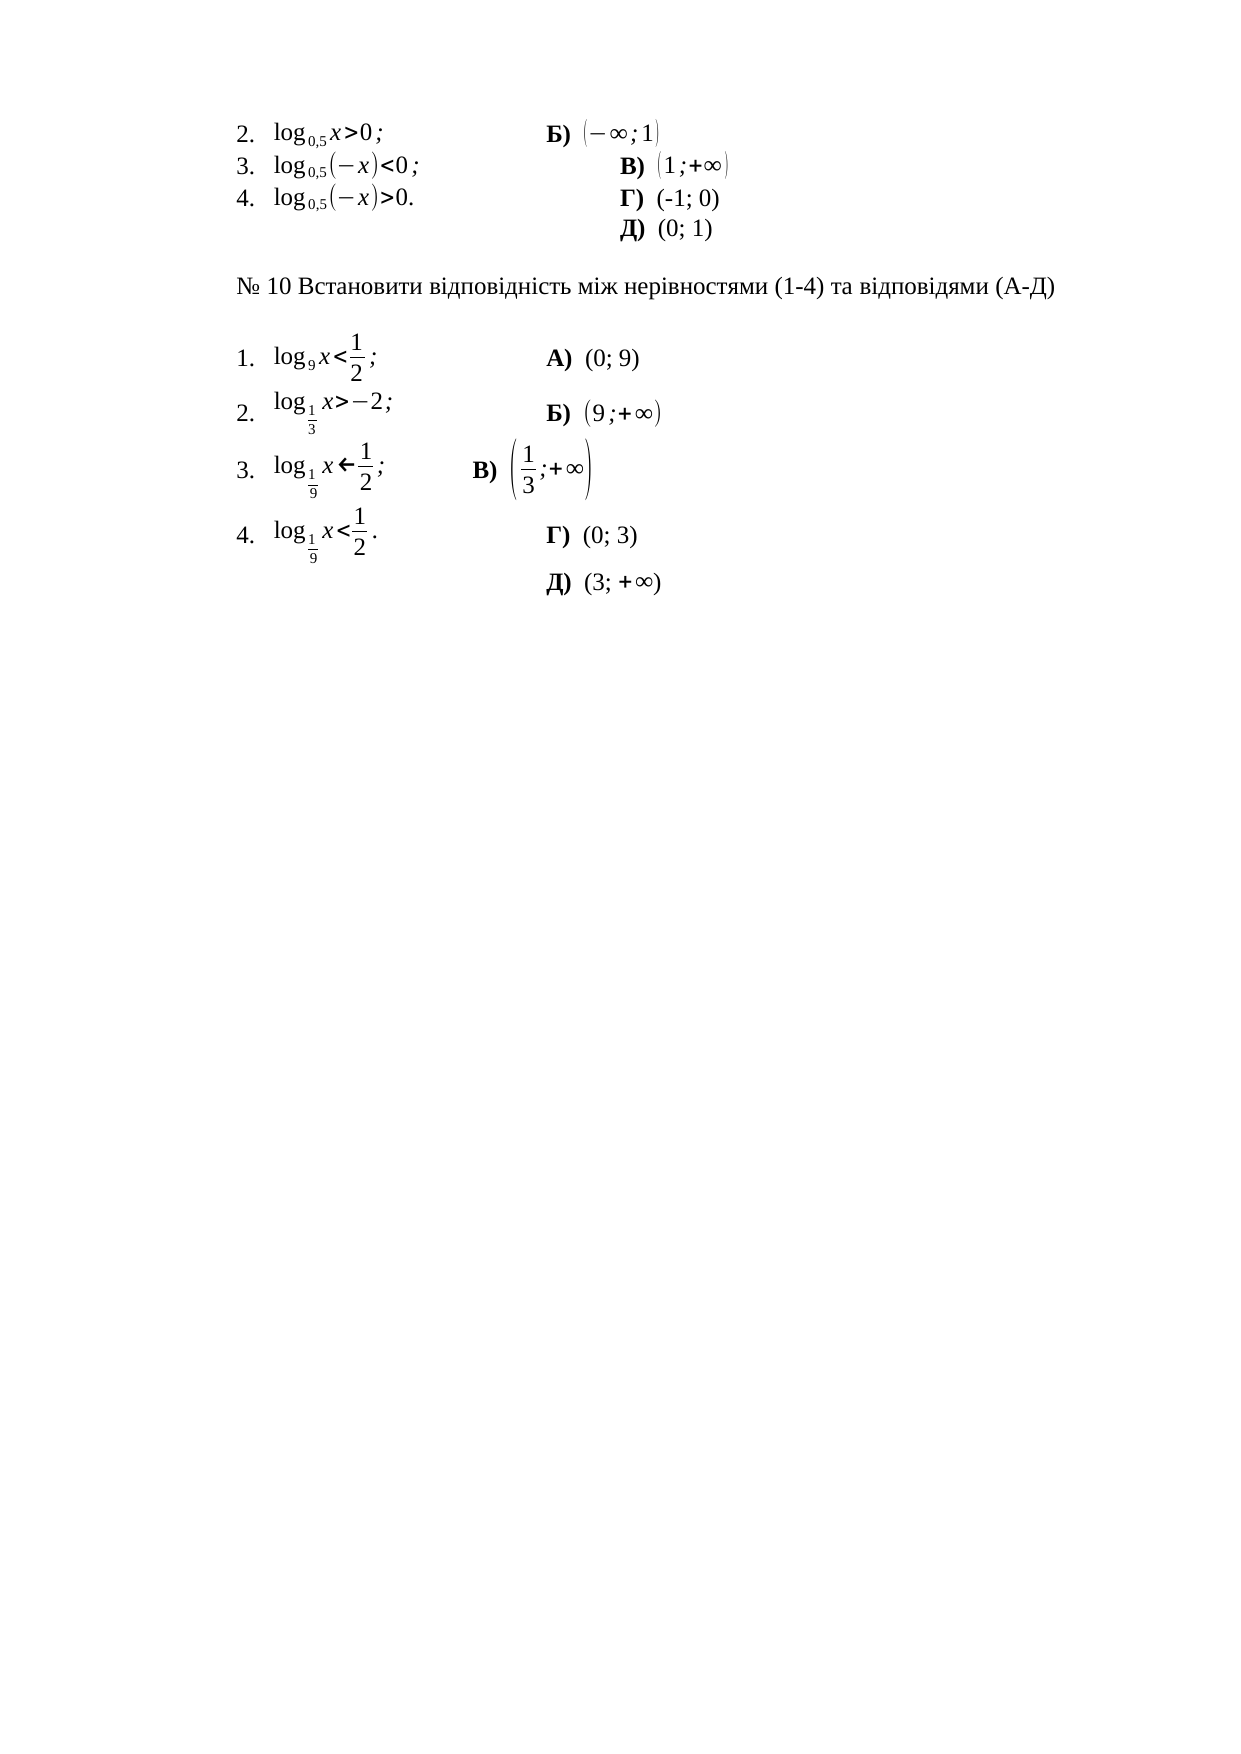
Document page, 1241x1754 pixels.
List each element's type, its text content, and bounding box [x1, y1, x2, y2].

text Д) (3; ) [546, 567, 1152, 596]
list В) [236, 149, 1152, 181]
list Б) [236, 118, 1152, 149]
list В) [236, 437, 1152, 502]
list Г) (-1; 0) [236, 181, 1152, 213]
list Д) (0; 1) [620, 213, 1152, 242]
list А) (0; 9) [236, 328, 1152, 387]
list Г) (0; 3) [236, 502, 1152, 567]
list № 10 Встановити відповідність між нерівностями (1-4) та відповідями (А-Д) [177, 271, 1152, 300]
list Б) [236, 387, 1152, 437]
